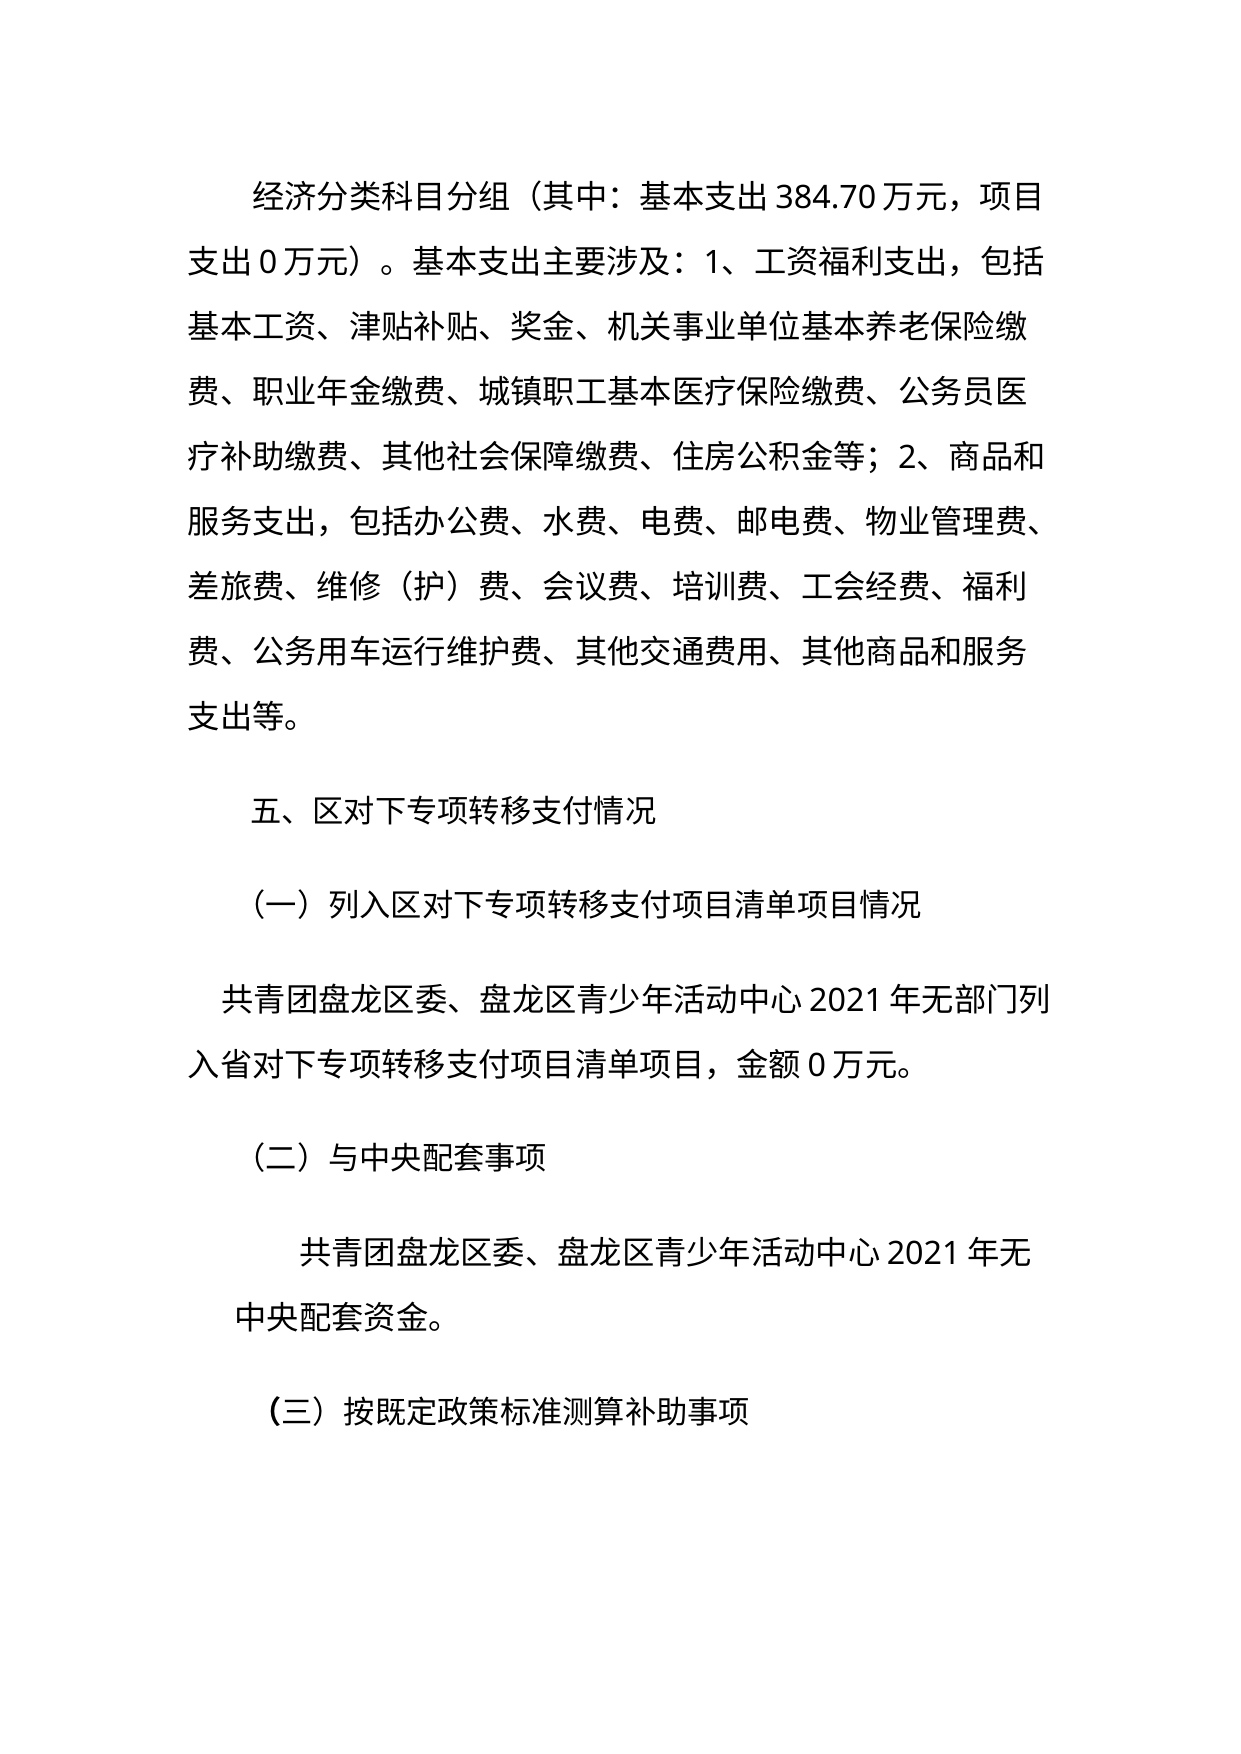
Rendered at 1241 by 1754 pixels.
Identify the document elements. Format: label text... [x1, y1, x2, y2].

text （三）按既定政策标准测算补助事项 [187, 1377, 1053, 1442]
list 与中央配套事项 [187, 1124, 1053, 1189]
text 五、区对下专项转移支付情况 [187, 776, 1053, 841]
list 共青团盘龙区委、盘龙区青少年活动中心2021年无中央配套资金。 [234, 1218, 1053, 1348]
list 经济分类科目分组（其中：基本支出384.70万元，项目支出0万元）。基本支出主要涉及：1、工资福利支出，包括基本工资、津贴补贴、奖金、机关事业单位基本养老保险缴费、职业年金缴费、城镇职工基本医疗保险缴费、公务员医疗补助缴费、其他社会保障缴费、住房公积金等；2、商品和服务支出，包括办公费、水费、电费、邮电费、物业管理费、差旅费、维修（护）费、会议费、培训费、工会经费、福利费、公务用车运行维护费、其他交通费用、其他商品和服务支出等。 [187, 162, 1053, 747]
text 共青团盘龙区委、盘龙区青少年活动中心2021年无部门列入省对下专项转移支付项目清单项目，金额0万元。 [187, 964, 1053, 1094]
text （一）列入区对下专项转移支付项目清单项目情况 [187, 870, 1053, 935]
